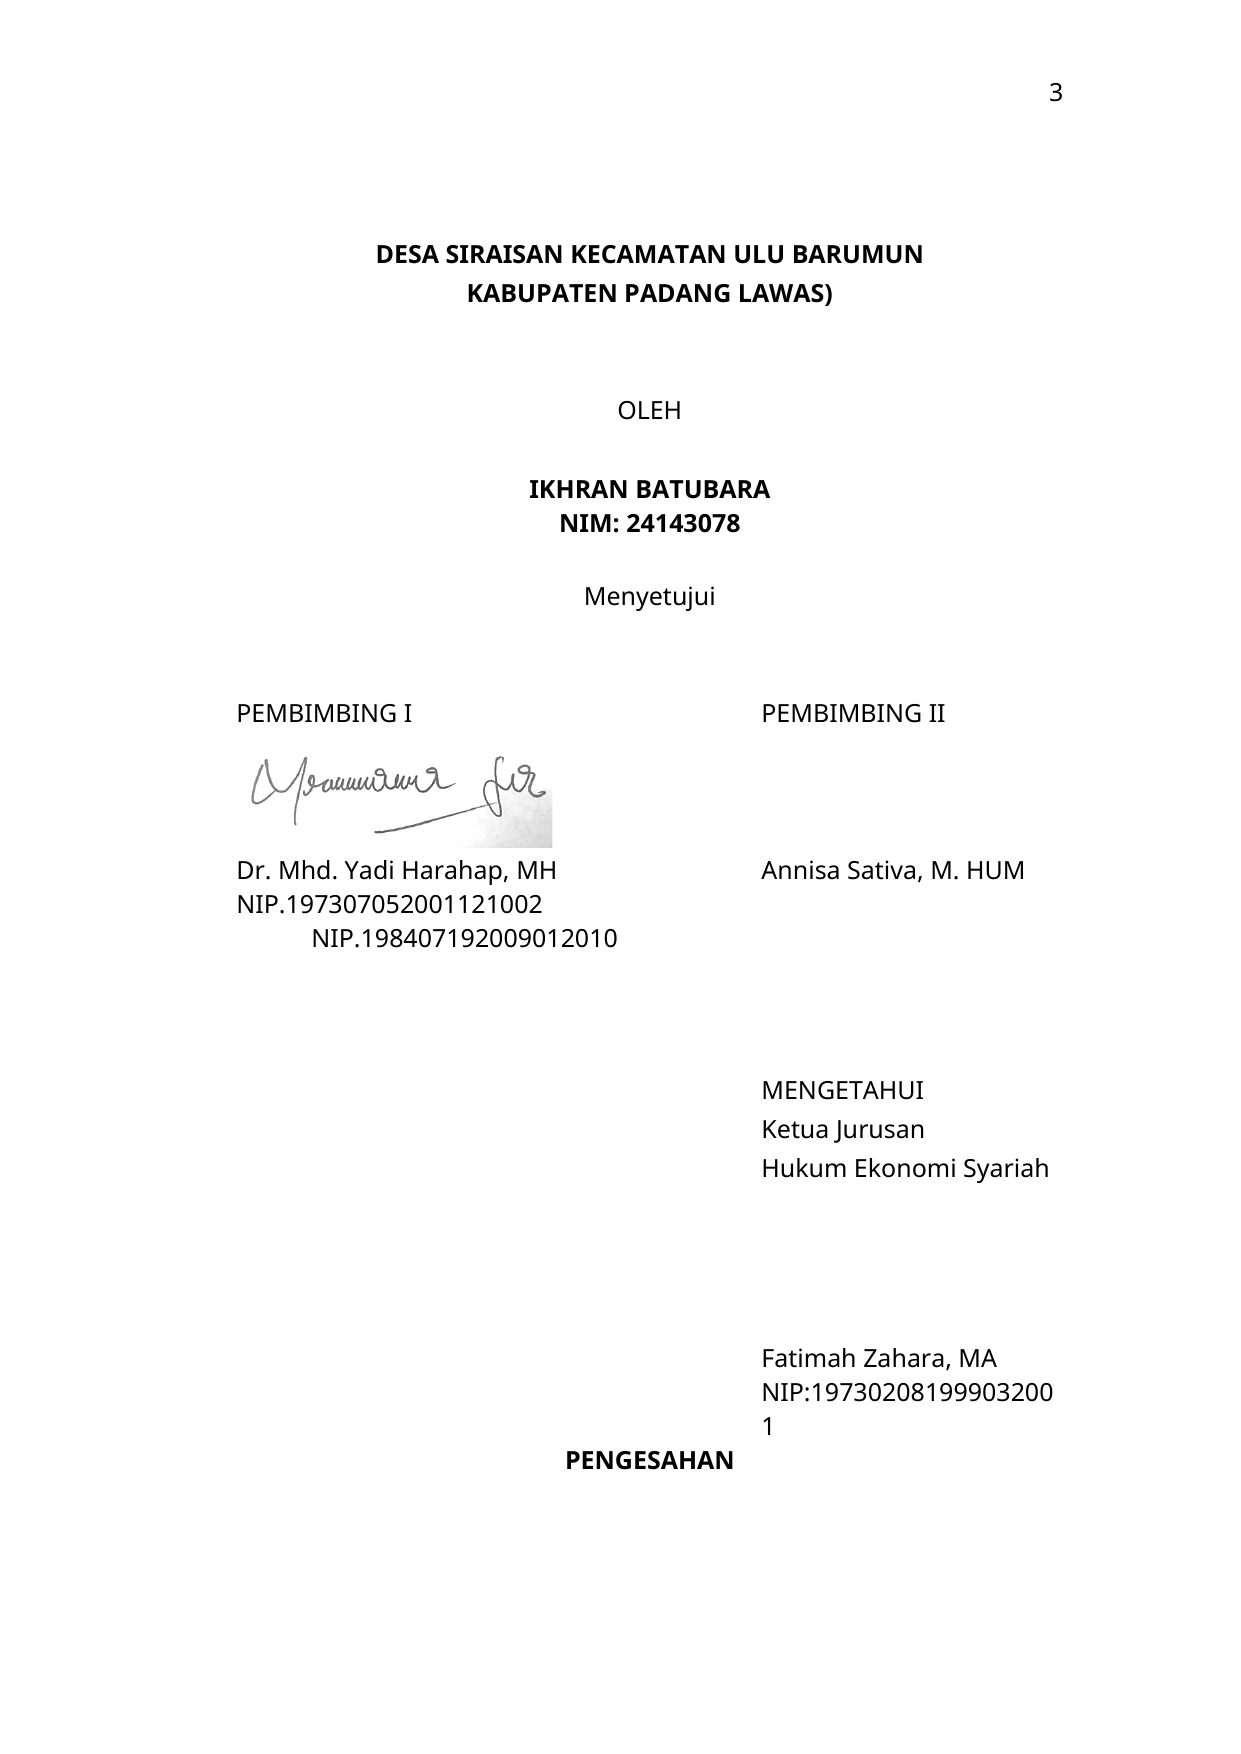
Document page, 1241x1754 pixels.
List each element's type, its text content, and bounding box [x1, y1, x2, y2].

text Menyetujui [236, 578, 1063, 613]
text OLEH [236, 393, 1063, 427]
text DESA SIRAISAN KECAMATAN ULU BARUMUN [236, 236, 1063, 270]
text NIM: 24143078 [236, 505, 1063, 539]
text MENGETAHUI [761, 1072, 1063, 1106]
text KABUPATEN PADANG LAWAS) [236, 275, 1063, 309]
text Fatimah Zahara, MA [761, 1341, 1063, 1374]
text Ketua Jurusan [761, 1112, 1063, 1146]
text NIP.197307052001121002 NIP.198407192009012010 [236, 887, 1063, 955]
text IKHRAN BATUBARA [236, 471, 1063, 505]
text PENGESAHAN [236, 1443, 1063, 1477]
text PEMBIMBING I PEMBIMBING II [236, 696, 1063, 730]
text Dr. Mhd. Yadi Harahap, MH Annisa Sativa, M. HUM [236, 853, 1063, 887]
text Hukum Ekonomi Syariah [761, 1151, 1063, 1185]
picture [244, 747, 553, 848]
text NIP:197302081999032001 [761, 1374, 1063, 1443]
